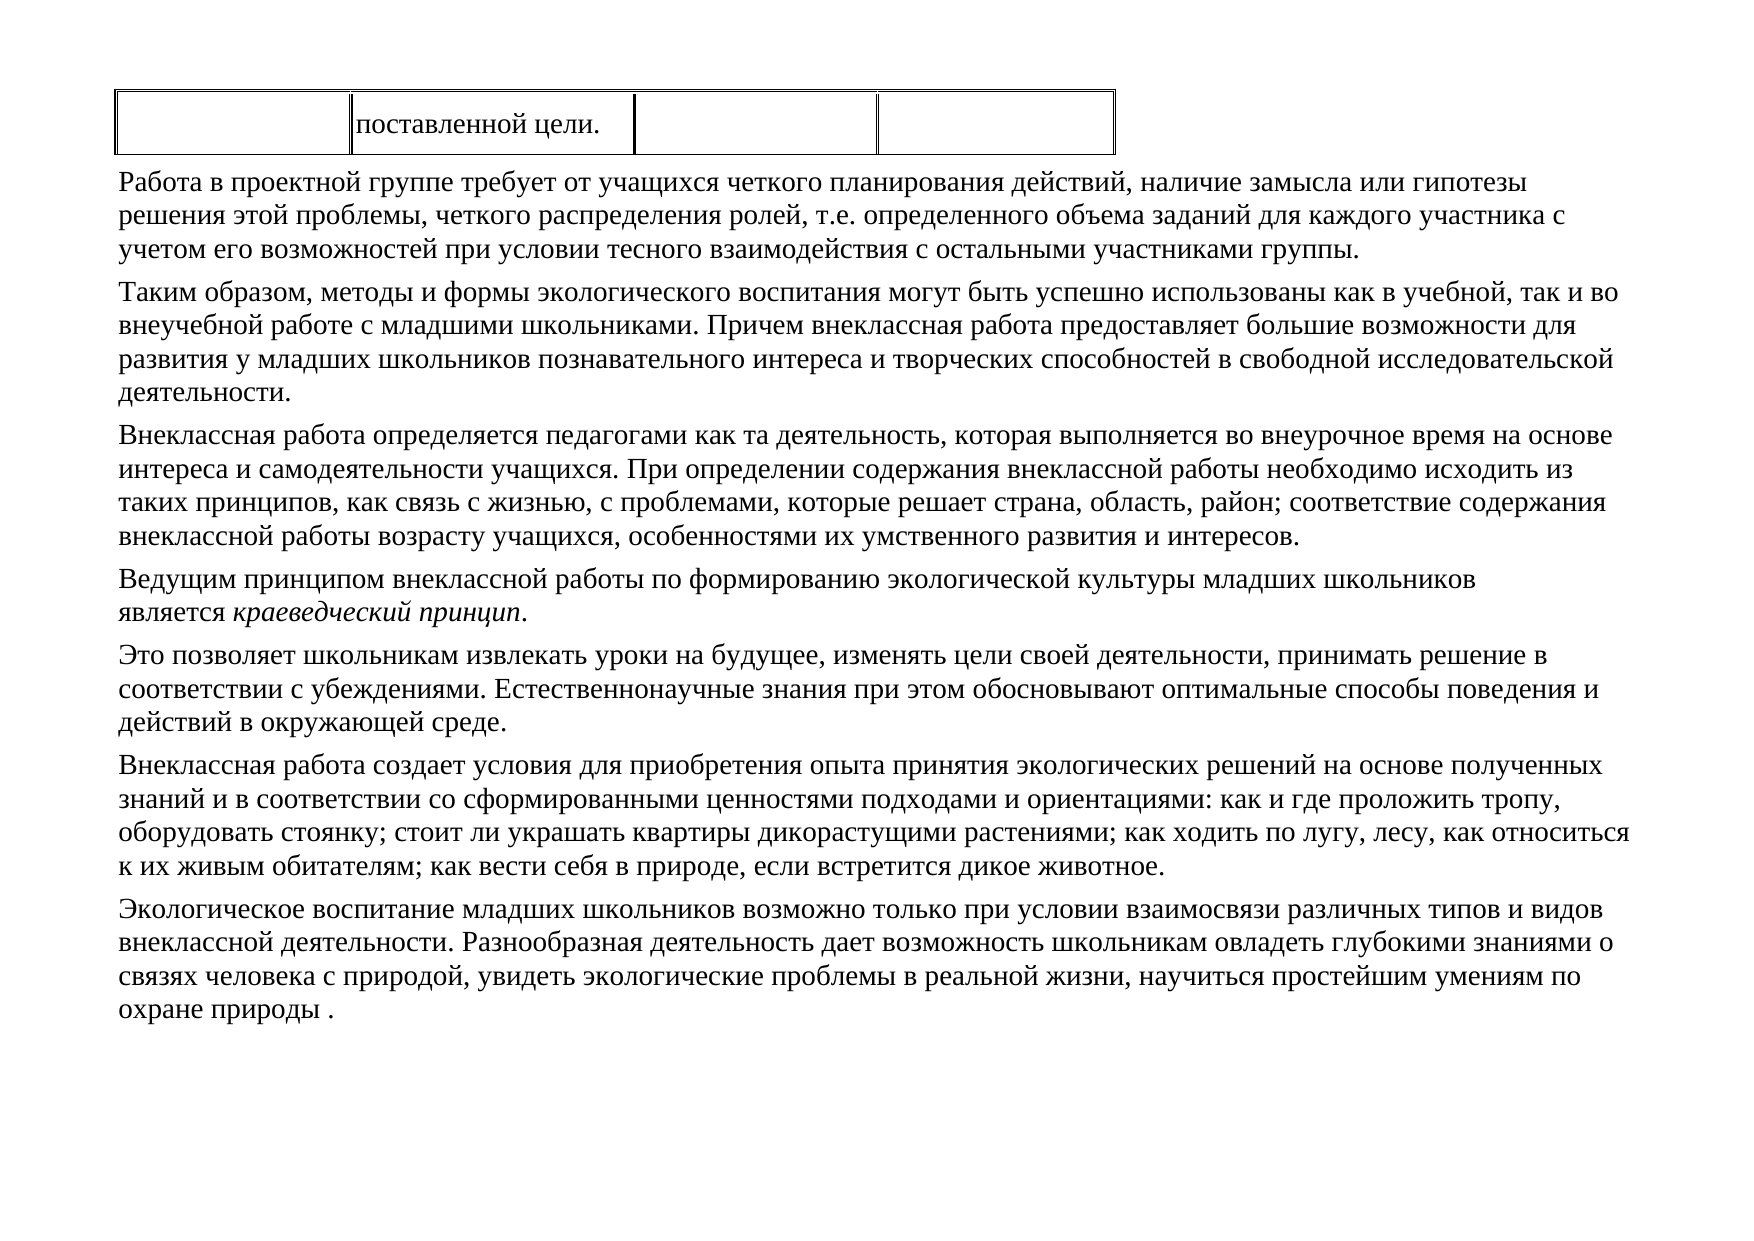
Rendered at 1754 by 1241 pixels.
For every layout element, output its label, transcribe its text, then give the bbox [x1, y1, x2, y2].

text Экологическое воспитание младших школьников возможно только при условии взаимосвязи различных типов и видов внеклассной деятельности. Разнообразная деятельность дает возможность школьникам овладеть глубокими знаниями о связях человека с природой, увидеть экологические проблемы в реальной жизни, научиться простейшим умениям по охране природы . [118, 891, 1636, 1025]
text Работа в проектной группе требует от учащихся четкого планирования действий, наличие замысла или гипотезы решения этой проблемы, четкого распределения ролей, т.е. определенного объема заданий для каждого участника с учетом его возможностей при условии тесного взаимодействия с остальными участниками группы. [118, 164, 1636, 264]
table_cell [351, 92, 634, 153]
table_cell Оценка результатов [118, 90, 351, 153]
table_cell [878, 92, 1113, 153]
text Ведущим принципом внеклассной работы по формированию экологической культуры младших школьников является краеведческий принцип. [118, 561, 1636, 628]
text Внеклассная работа создает условия для приобретения опыта принятия экологических решений на основе полученных знаний и в соответствии со сформированными ценностями подходами и ориентациями: как и где проложить тропу, оборудовать стоянку; стоит ли украшать квартиры дикорастущими растениями; как ходить по лугу, лесу, как относиться к их живым обитателям; как вести себя в природе, если встретится дикое животное. [118, 747, 1636, 882]
text Внеклассная работа определяется педагогами как та деятельность, которая выполняется во внеурочное время на основе интереса и самодеятельности учащихся. При определении содержания внеклассной работы необходимо исходить из таких принципов, как связь с жизнью, с проблемами, которые решает страна, область, район; соответствие содержания внеклассной работы возрасту учащихся, особенностями их умственного развития и интересов. [118, 417, 1636, 552]
text Это позволяет школьникам извлекать уроки на будущее, изменять цели своей деятельности, принимать решение в соответствии с убеждениями. Естественнонаучные знания при этом обосновывают оптимальные способы поведения и действий в окружающей среде. [118, 637, 1636, 738]
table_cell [634, 92, 877, 153]
text Таким образом, методы и формы экологического воспитания могут быть успешно использованы как в учебной, так и во внеучебной работе с младшими школьниками. Причем внеклассная работа предоставляет большие возможности для развития у младших школьников познавательного интереса и творческих способностей в свободной исследовательской деятельности. [118, 274, 1636, 408]
